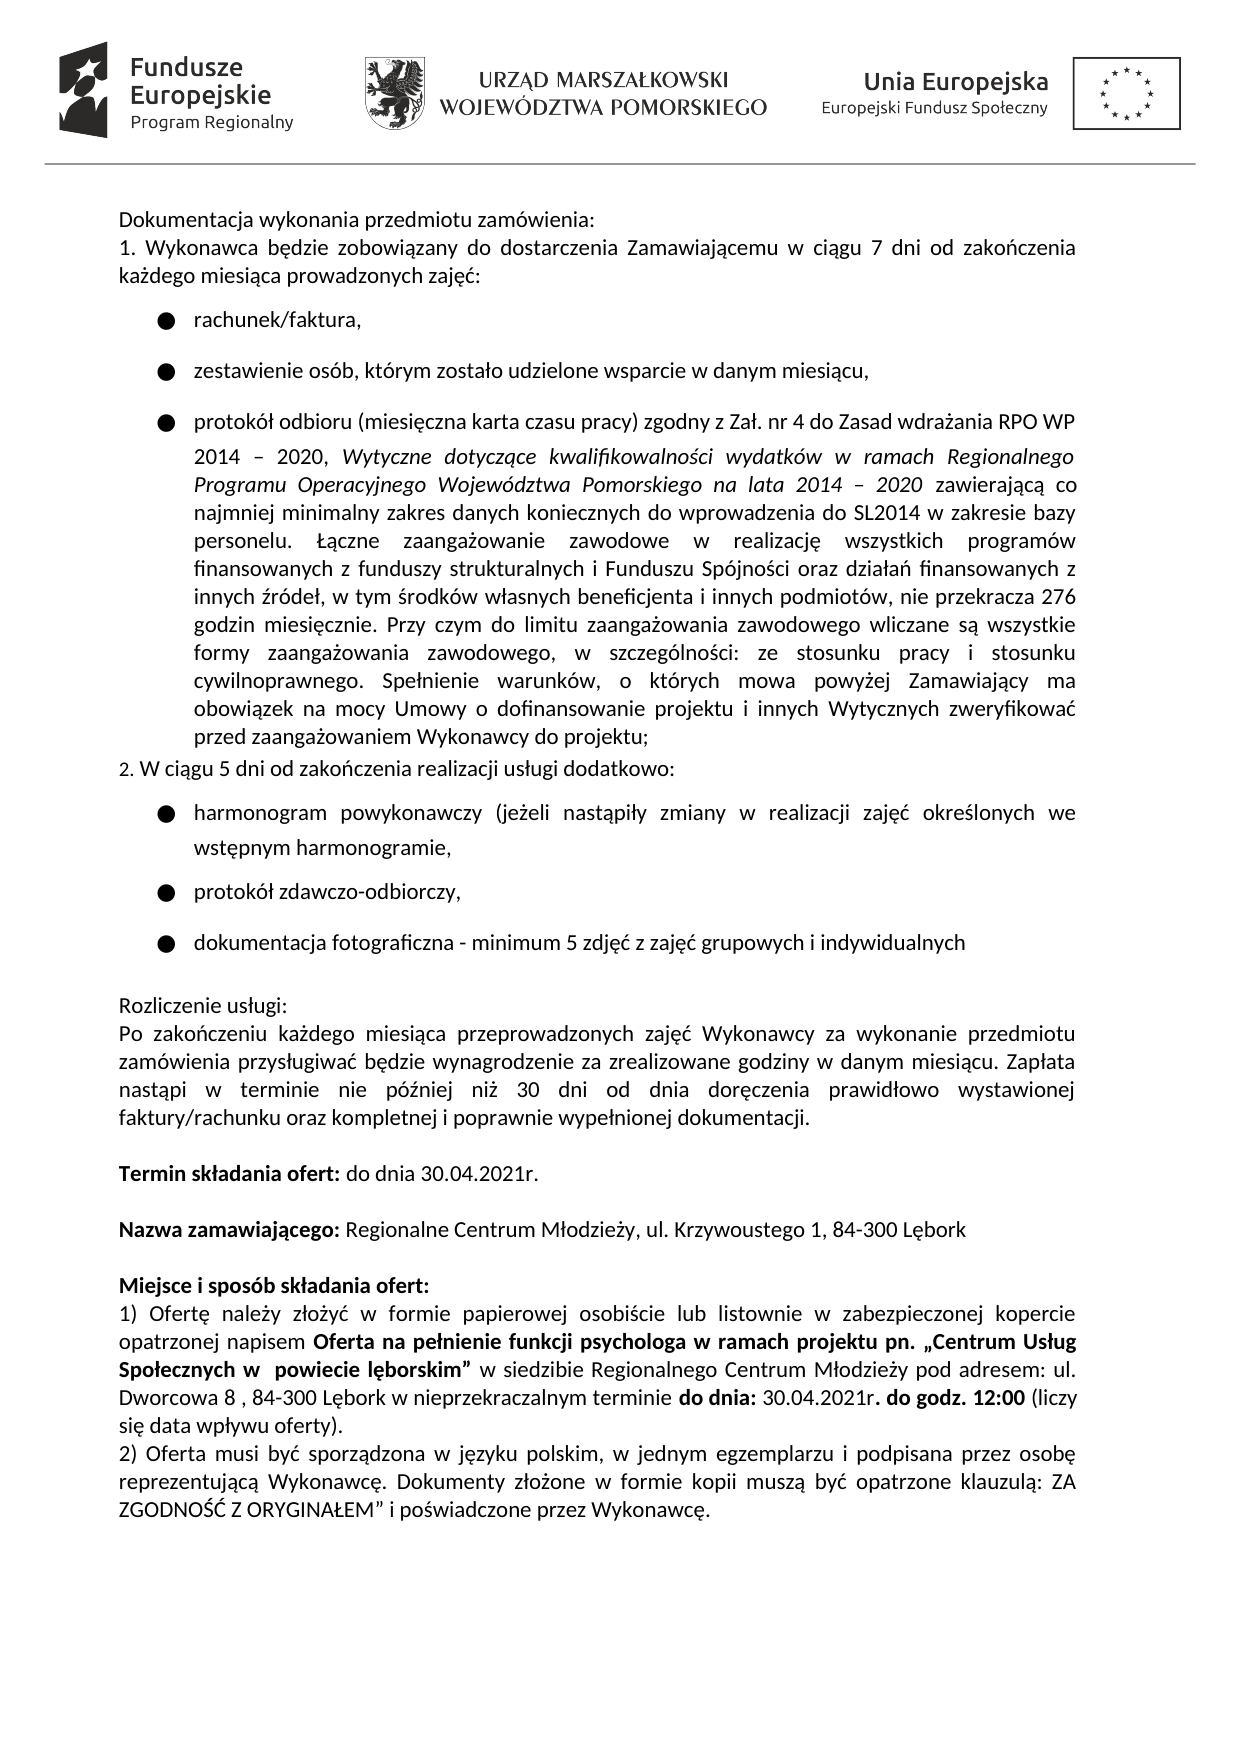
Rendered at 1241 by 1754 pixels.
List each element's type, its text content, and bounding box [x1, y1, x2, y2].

text 2. W ciągu 5 dni od zakończenia realizacji usługi dodatkowo: [119, 754, 1077, 782]
text Miejsce i sposób składania ofert: [119, 1271, 1077, 1299]
text 1. Wykonawca będzie zobowiązany do dostarczenia Zamawiającemu w ciągu 7 dni od zakończenia każdego miesiąca prowadzonych zajęć: [119, 233, 1077, 289]
text Dokumentacja wykonania przedmiotu zamówienia: [119, 205, 1077, 233]
list protokół zdawczo-odbiorczy, [156, 865, 1077, 912]
list harmonogram powykonawczy (jeżeli nastąpiły zmiany w realizacji zajęć określonych we wstępnym harmonogramie, [156, 786, 1077, 861]
list zestawienie osób, którym zostało udzielone wsparcie w danym miesiącu, [156, 344, 1077, 391]
text Po zakończeniu każdego miesiąca przeprowadzonych zajęć Wykonawcy za wykonanie przedmiotu zamówienia przysługiwać będzie wynagrodzenie za zrealizowane godziny w danym miesiącu. Zapłata nastąpi w terminie nie później niż 30 dni od dnia doręczenia prawidłowo wystawionej faktury/rachunku oraz kompletnej i poprawnie wypełnionej dokumentacji. [119, 1019, 1077, 1131]
text Rozliczenie usługi: [119, 991, 1077, 1019]
list dokumentacja fotograficzna - minimum 5 zdjęć z zajęć grupowych i indywidualnych [156, 916, 1077, 963]
text 2) Oferta musi być sporządzona w języku polskim, w jednym egzemplarzu i podpisana przez osobę reprezentującą Wykonawcę. Dokumenty złożone w formie kopii muszą być opatrzone klauzulą: ZA ZGODNOŚĆ Z ORYGINAŁEM” i poświadczone przez Wykonawcę. [119, 1439, 1077, 1523]
text Termin składania ofert: do dnia 30.04.2021r. [119, 1159, 1077, 1187]
picture [44, 41, 1196, 165]
text Nazwa zamawiającego: Regionalne Centrum Młodzieży, ul. Krzywoustego 1, 84-300 Lębork [119, 1215, 1077, 1243]
list protokół odbioru (miesięczna karta czasu pracy) zgodny z Zał. nr 4 do Zasad wdrażania RPO WP 2014 – 2020, Wytyczne dotyczące kwalifikowalności wydatków w ramach Regionalnego Programu Operacyjnego Województwa Pomorskiego na lata 2014 – 2020 zawierającą co najmniej minimalny zakres danych koniecznych do wprowadzenia do SL2014 w zakresie bazy personelu. Łączne zaangażowanie zawodowe w realizację wszystkich programów finansowanych z funduszy strukturalnych i Funduszu Spójności oraz działań finansowanych z innych źródeł, w tym środków własnych beneficjenta i innych podmiotów, nie przekracza 276 godzin miesięcznie. Przy czym do limitu zaangażowania zawodowego wliczane są wszystkie formy zaangażowania zawodowego, w szczególności: ze stosunku pracy i stosunku cywilnoprawnego. Spełnienie warunków, o których mowa powyżej Zamawiający ma obowiązek na mocy Umowy o dofinansowanie projektu i innych Wytycznych zweryfikować przed zaangażowaniem Wykonawcy do projektu; [156, 395, 1077, 750]
text 1) Ofertę należy złożyć w formie papierowej osobiście lub listownie w zabezpieczonej kopercie opatrzonej napisem Oferta na pełnienie funkcji psychologa w ramach projektu pn. „Centrum Usług Społecznych w powiecie lęborskim” w siedzibie Regionalnego Centrum Młodzieży pod adresem: ul. Dworcowa 8 , 84-300 Lębork w nieprzekraczalnym terminie do dnia: 30.04.2021r. do godz. 12:00 (liczy się data wpływu oferty). [119, 1299, 1077, 1439]
list rachunek/faktura, [156, 293, 1077, 340]
